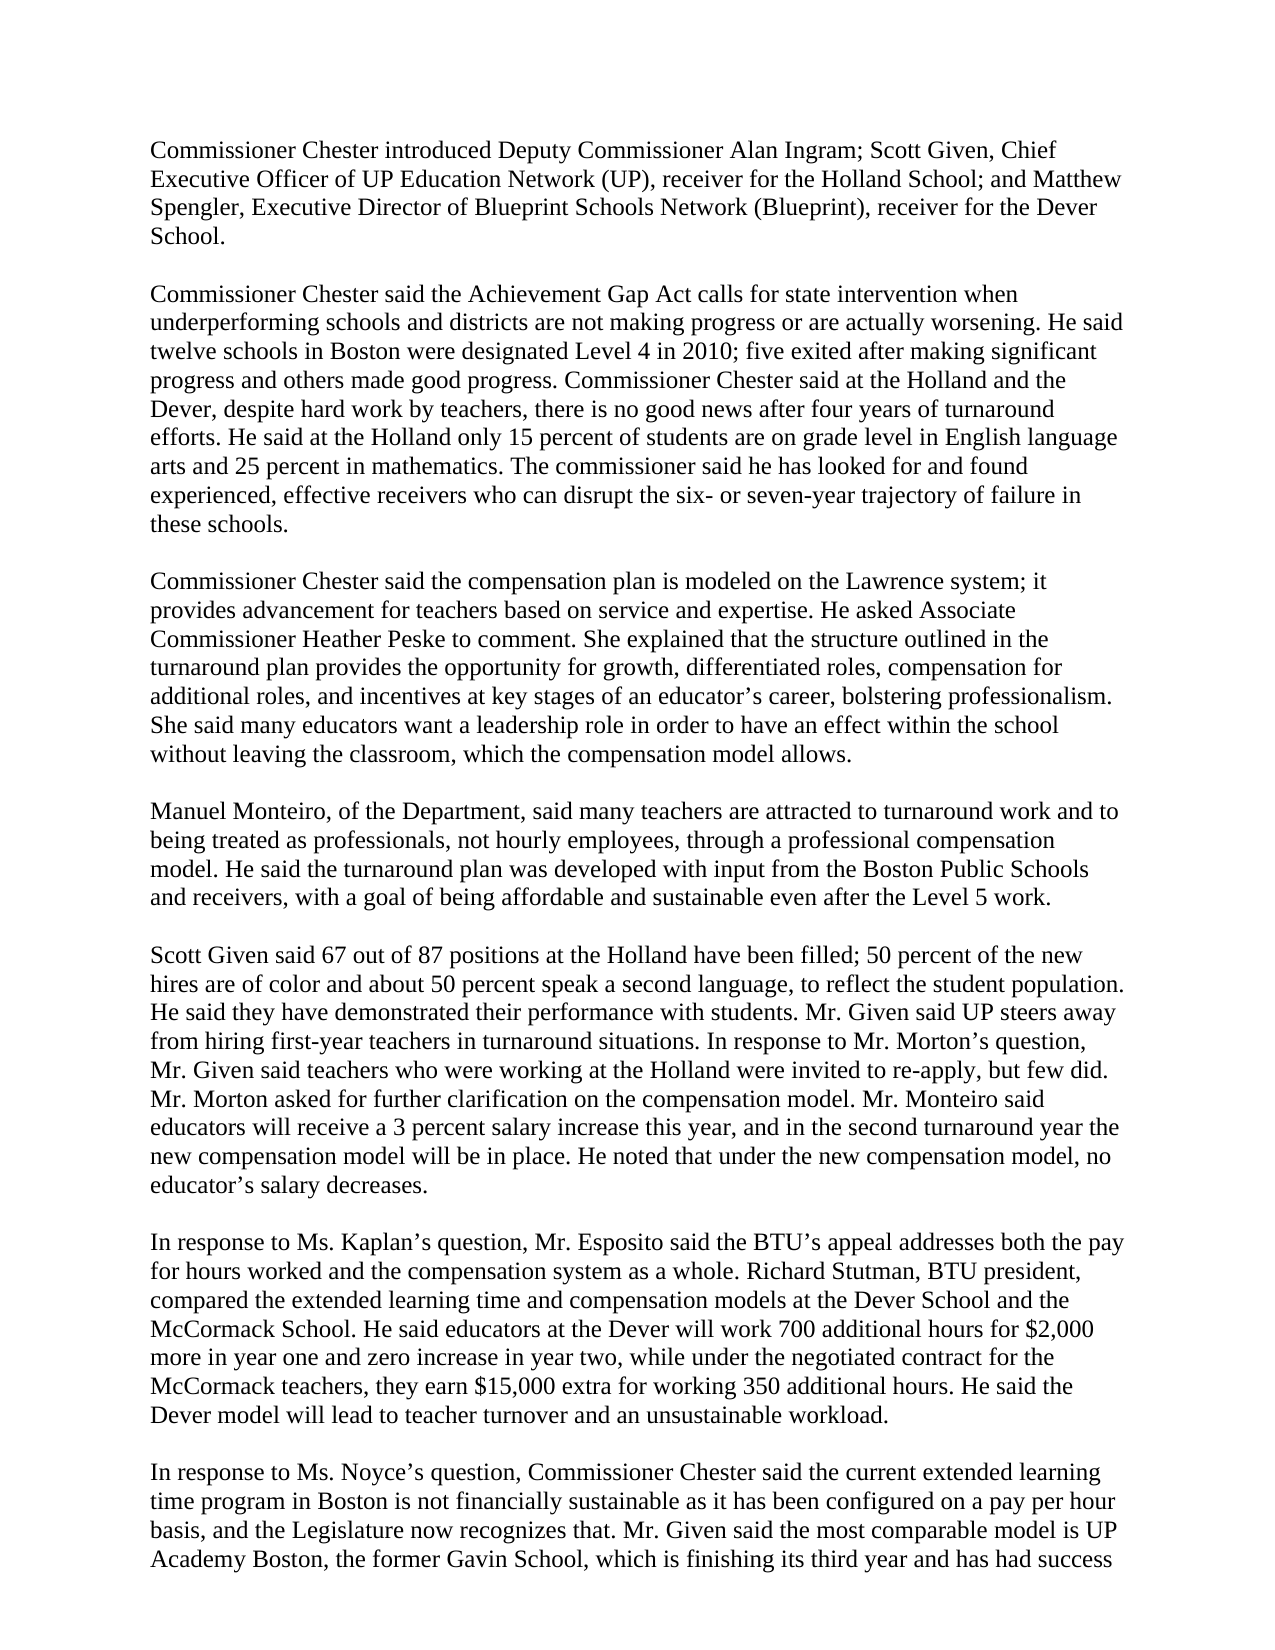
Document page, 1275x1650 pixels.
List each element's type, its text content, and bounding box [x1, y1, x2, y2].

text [150, 1457, 1125, 1572]
text Scott Given said 67 out of 87 positions at the Holland have been filled; 50 percent of the new hires are of color and about 50 percent speak a second language, to reflect the student population. He said they have demonstrated their performance with students. Mr. Given said UP steers away from hiring first-year teachers in turnaround situations. In response to Mr. Morton’s question, Mr. Given said teachers who were working at the Holland were invited to re-apply, but few did. Mr. Morton asked for further clarification on the compensation model. Mr. Monteiro said educators will receive a 3 percent salary increase this year, and in the second turnaround year the new compensation model will be in place. He noted that under the new compensation model, no educator’s salary decreases. [150, 940, 1125, 1199]
text Commissioner Chester said the compensation plan is modeled on the Lawrence system; it provides advancement for teachers based on service and expertise. He asked Associate Commissioner Heather Peske to comment. She explained that the structure outlined in the turnaround plan provides the opportunity for growth, differentiated roles, compensation for additional roles, and incentives at key stages of an educator’s career, bolstering professionalism. She said many educators want a leadership role in order to have an effect within the school without leaving the classroom, which the compensation model allows. [150, 566, 1125, 767]
text Manuel Monteiro, of the Department, said many teachers are attracted to turnaround work and to being treated as professionals, not hourly employees, through a professional compensation model. He said the turnaround plan was developed with input from the Boston Public Schools and receivers, with a goal of being affordable and sustainable even after the Level 5 work. [150, 796, 1125, 911]
text In response to Ms. Kaplan’s question, Mr. Esposito said the BTU’s appeal addresses both the pay for hours worked and the compensation system as a whole. Richard Stutman, BTU president, compared the extended learning time and compensation models at the Dever School and the McCormack School. He said educators at the Dever will work 700 additional hours for $2,000 more in year one and zero increase in year two, while under the negotiated contract for the McCormack teachers, they earn $15,000 extra for working 350 additional hours. He said the Dever model will lead to teacher turnover and an unsustainable workload. [150, 1227, 1125, 1429]
text Commissioner Chester introduced Deputy Commissioner Alan Ingram; Scott Given, Chief Executive Officer of UP Education Network (UP), receiver for the Holland School; and Matthew Spengler, Executive Director of Blueprint Schools Network (Blueprint), receiver for the Dever School. [150, 135, 1125, 250]
text Commissioner Chester said the Achievement Gap Act calls for state intervention when underperforming schools and districts are not making progress or are actually worsening. He said twelve schools in Boston were designated Level 4 in 2010; five exited after making significant progress and others made good progress. Commissioner Chester said at the Holland and the Dever, despite hard work by teachers, there is no good news after four years of turnaround efforts. He said at the Holland only 15 percent of students are on grade level in English language arts and 25 percent in mathematics. The commissioner said he has looked for and found experienced, effective receivers who can disrupt the six- or seven-year trajectory of failure in these schools. [150, 279, 1125, 537]
